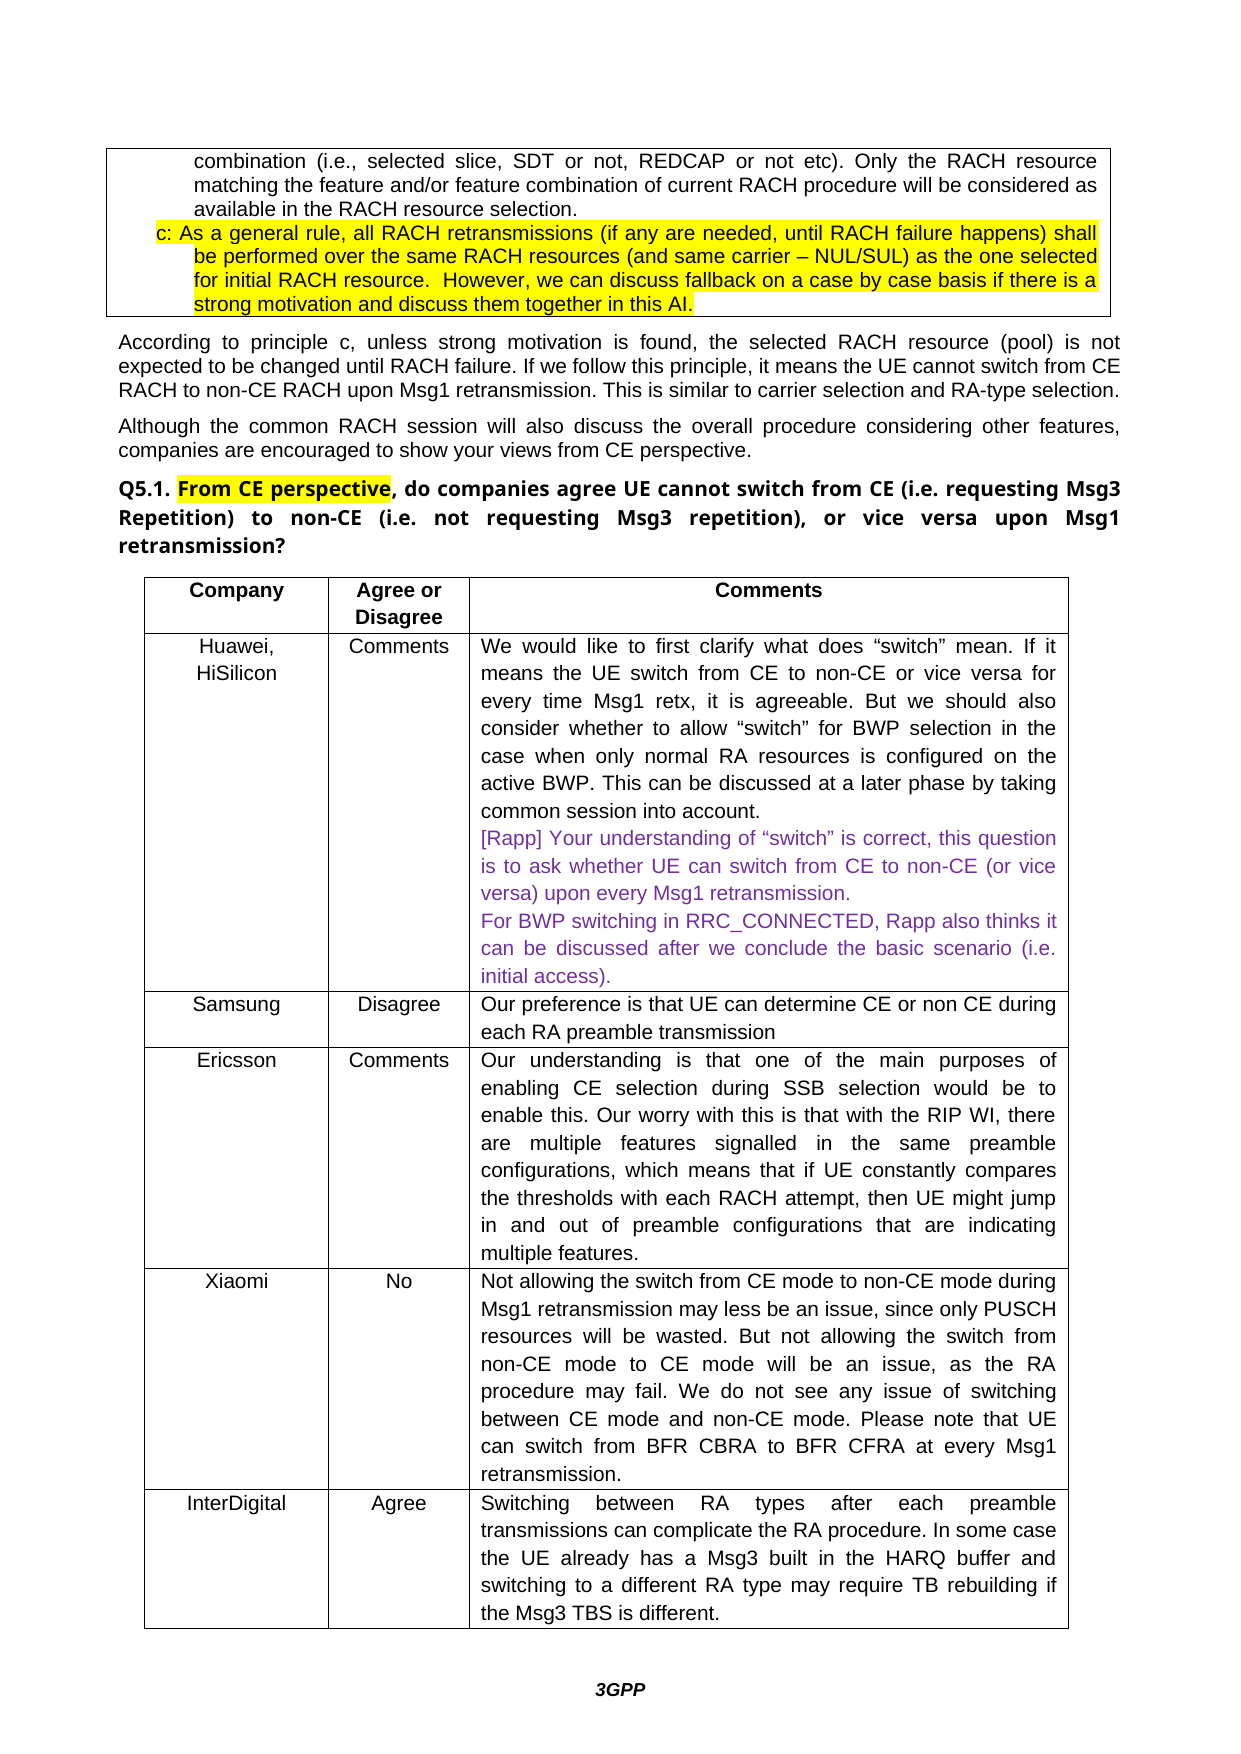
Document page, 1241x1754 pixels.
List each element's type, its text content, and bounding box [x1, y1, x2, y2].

text According to principle c, unless strong motivation is found, the selected RACH resource (pool) is not expected to be changed until RACH failure. If we follow this principle, it means the UE cannot switch from CE RACH to non-CE RACH upon Msg1 retransmission. This is similar to carrier selection and RA-type selection. [118, 330, 1122, 402]
table_cell Agree [329, 1490, 469, 1628]
table_cell Disagree [329, 992, 469, 1047]
table_cell We would like to first clarify what does “switch” mean. If it means the UE switch from CE to non-CE or vice versa for every time Msg1 retx, it is agreeable. But we should also consider whether to allow “switch” for BWP selection in the case when only normal RA resources is configured on the active BWP. This can be discussed at a later phase by taking common session into account. [Rapp] Your understanding of “switch” is correct, this question is to ask whether UE can switch from CE to non-CE (or vice versa) upon every Msg1 retransmission. For BWP switching in RRC_CONNECTED, Rapp also thinks it can be discussed after we conclude the basic scenario (i.e. initial access). [470, 634, 1068, 991]
table_cell Comments [329, 634, 469, 991]
table_header Comments [470, 578, 1068, 633]
table_cell Ericsson [145, 1048, 328, 1268]
table_header Company [145, 578, 328, 633]
table_cell InterDigital [145, 1490, 328, 1628]
text Q5.1. From CE perspective, do companies agree UE cannot switch from CE (i.e. requesting Msg3 Repetition) to non-CE (i.e. not requesting Msg3 repetition), or vice versa upon Msg1 retransmission? [118, 474, 1122, 560]
table_cell Our understanding is that one of the main purposes of enabling CE selection during SSB selection would be to enable this. Our worry with this is that with the RIP WI, there are multiple features signalled in the same preamble configurations, which means that if UE constantly compares the thresholds with each RACH attempt, then UE might jump in and out of preamble configurations that are indicating multiple features. [470, 1048, 1068, 1268]
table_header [107, 149, 1110, 316]
table_cell Switching between RA types after each preamble transmissions can complicate the RA procedure. In some case the UE already has a Msg3 built in the HARQ buffer and switching to a different RA type may require TB rebuilding if the Msg3 TBS is different. [470, 1490, 1068, 1628]
table_cell Comments [329, 1048, 469, 1268]
table_header Agree or Disagree [329, 578, 469, 633]
text Although the common RACH session will also discuss the overall procedure considering other features, companies are encouraged to show your views from CE perspective. [118, 414, 1122, 462]
table_cell Xiaomi [145, 1269, 328, 1489]
table_cell Samsung [145, 992, 328, 1047]
table_cell Not allowing the switch from CE mode to non-CE mode during Msg1 retransmission may less be an issue, since only PUSCH resources will be wasted. But not allowing the switch from non-CE mode to CE mode will be an issue, as the RA procedure may fail. We do not see any issue of switching between CE mode and non-CE mode. Please note that UE can switch from BFR CBRA to BFR CFRA at every Msg1 retransmission. [470, 1269, 1068, 1489]
table_cell No [329, 1269, 469, 1489]
table_cell Our preference is that UE can determine CE or non CE during each RA preamble transmission [470, 992, 1068, 1047]
table_cell Huawei, HiSilicon [145, 634, 328, 991]
